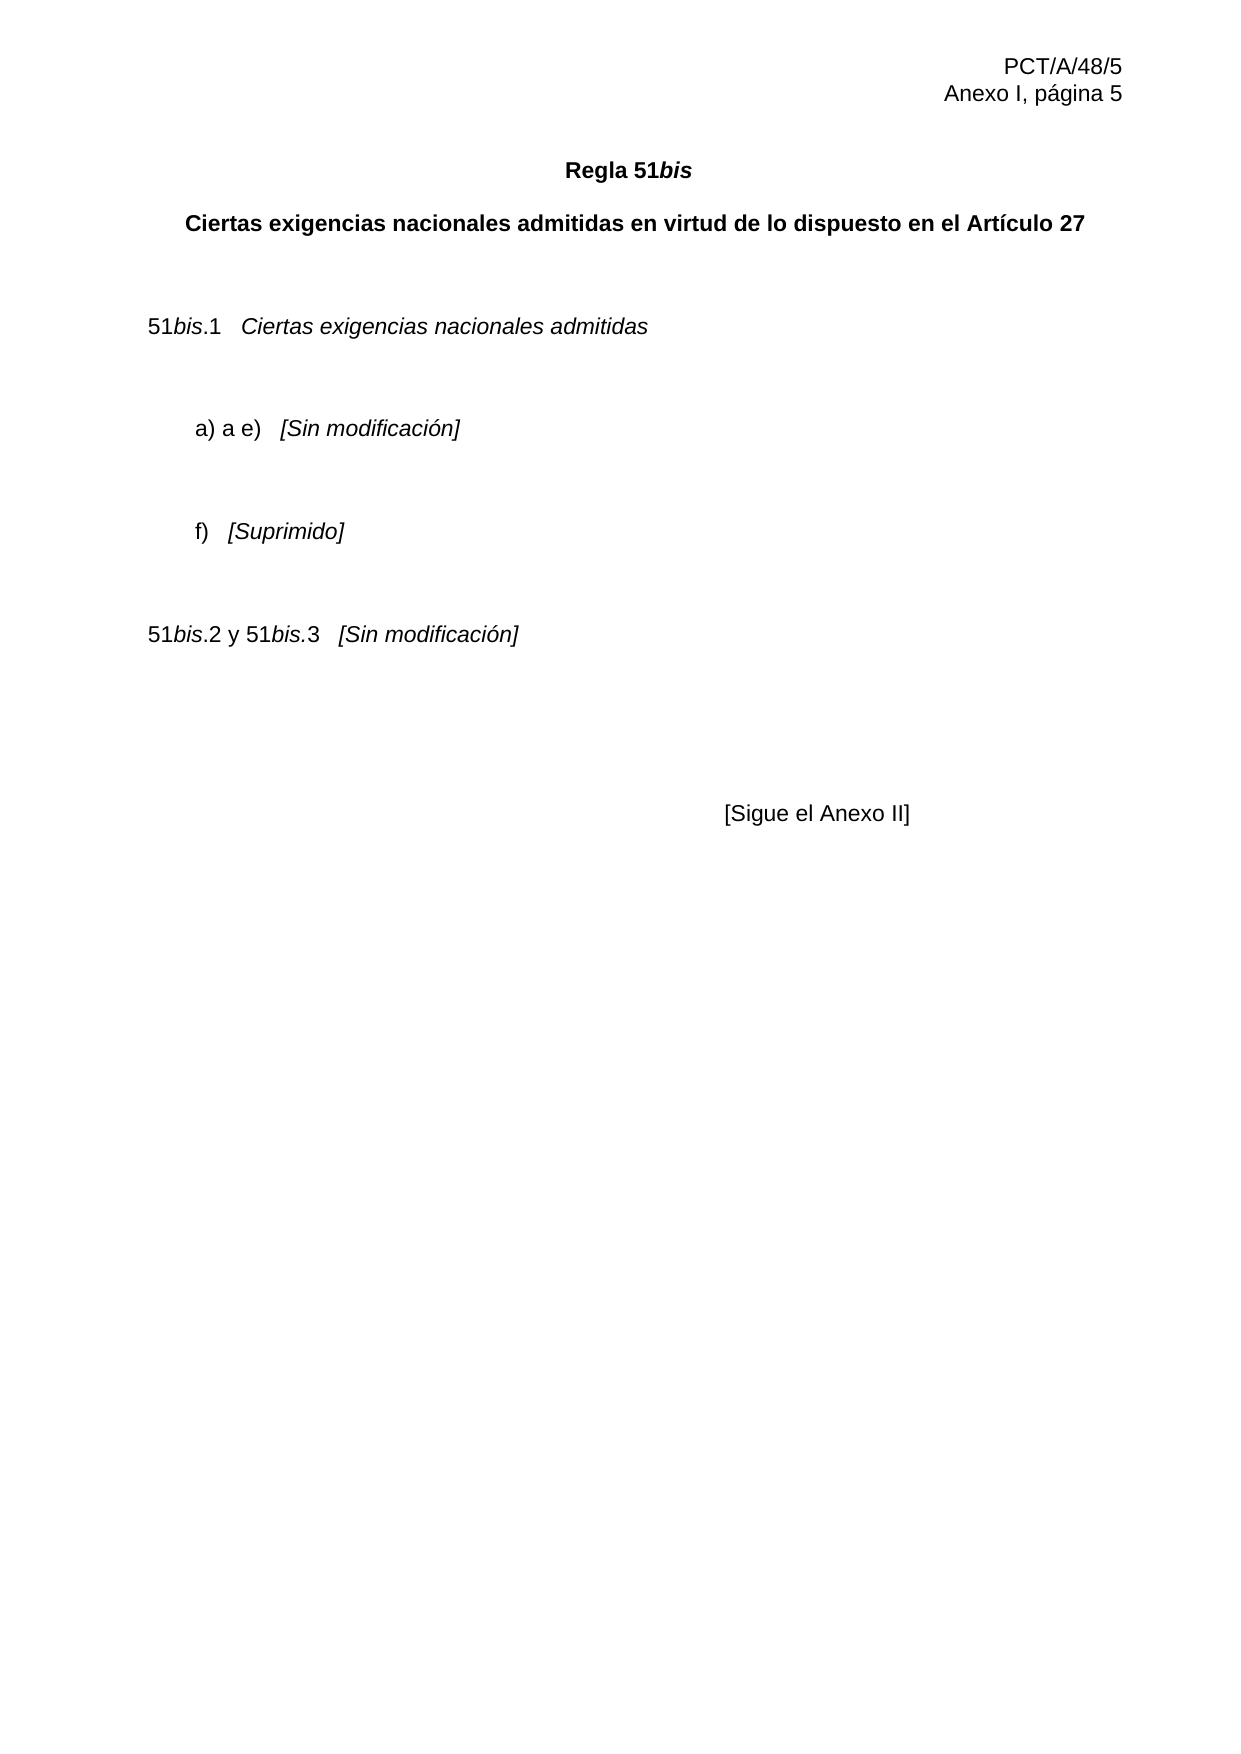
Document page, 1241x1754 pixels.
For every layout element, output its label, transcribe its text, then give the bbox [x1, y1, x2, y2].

text 51bis.1 Ciertas exigencias nacionales admitidas [148, 313, 1122, 339]
text f) [Suprimido] [148, 518, 1122, 544]
text [Sigue el Anexo II] [724, 800, 1122, 826]
text 51bis.2 y 51bis.3 [Sin modificación] [148, 621, 1122, 647]
title Regla 51bis Ciertas exigencias nacionales admitidas en virtud de lo dispuesto en el Artículo 27 [148, 157, 1122, 236]
text a) a e) [Sin modificación] [148, 415, 1122, 442]
